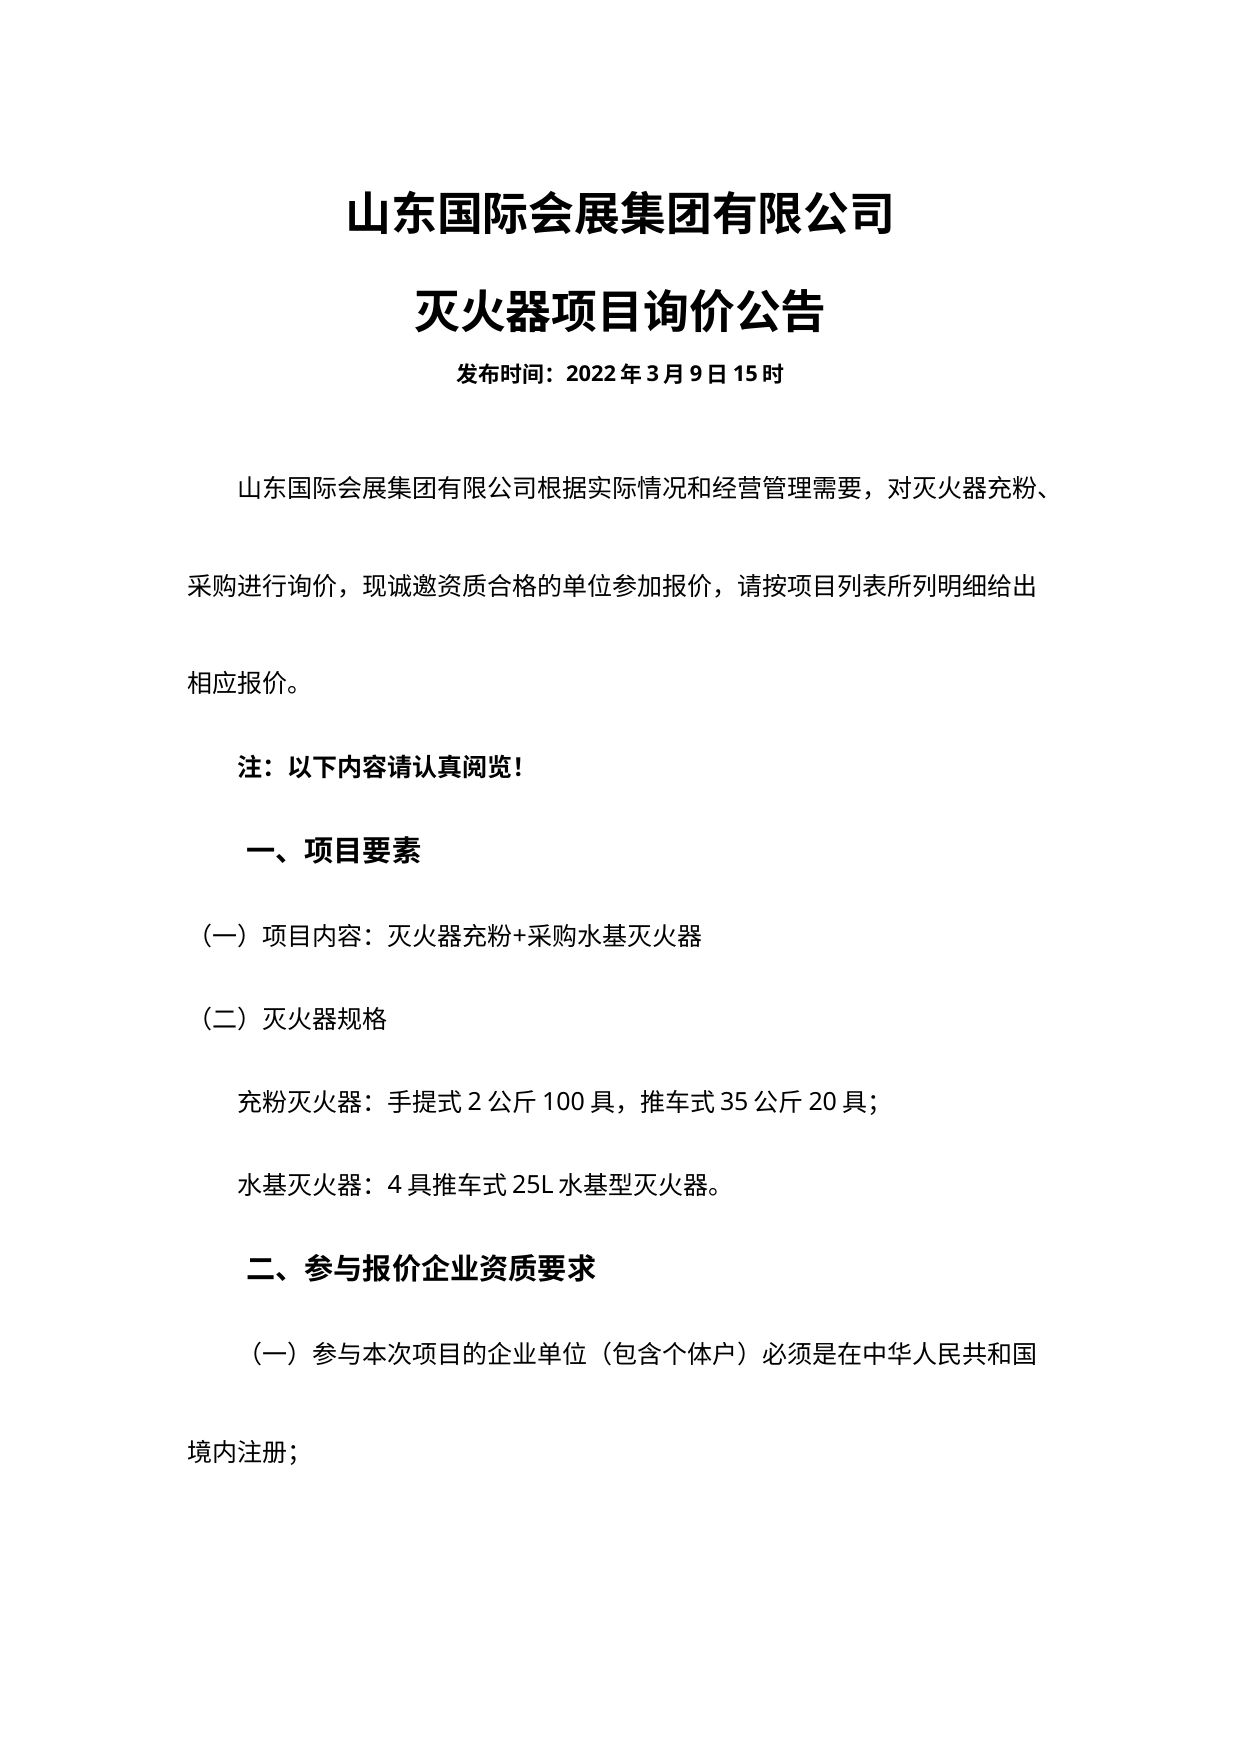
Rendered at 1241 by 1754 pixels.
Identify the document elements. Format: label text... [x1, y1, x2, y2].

list 灭火器规格 [187, 985, 1053, 1050]
list 充粉灭火器：手提式2公斤100具，推车式35公斤20具； [187, 1068, 1053, 1133]
text 灭火器项目询价公告 [187, 259, 1053, 357]
list 山东国际会展集团有限公司根据实际情况和经营管理需要，对灭火器充粉、采购进行询价，现诚邀资质合格的单位参加报价，请按项目列表所列明细给出相应报价。 [187, 454, 1053, 714]
list 项目要素 [187, 816, 1053, 881]
text 山东国际会展集团有限公司 [187, 162, 1053, 259]
list 水基灭火器：4具推车式25L水基型灭火器。 [187, 1151, 1053, 1216]
list 注：以下内容请认真阅览！ [187, 733, 1053, 798]
list 项目内容：灭火器充粉+采购水基灭火器 [187, 902, 1053, 967]
list 参与本次项目的企业单位（包含个体户）必须是在中华人民共和国境内注册； [187, 1321, 1053, 1483]
text 发布时间：2022年3月9日15时 [187, 357, 1053, 389]
list 参与报价企业资质要求 [187, 1234, 1053, 1299]
